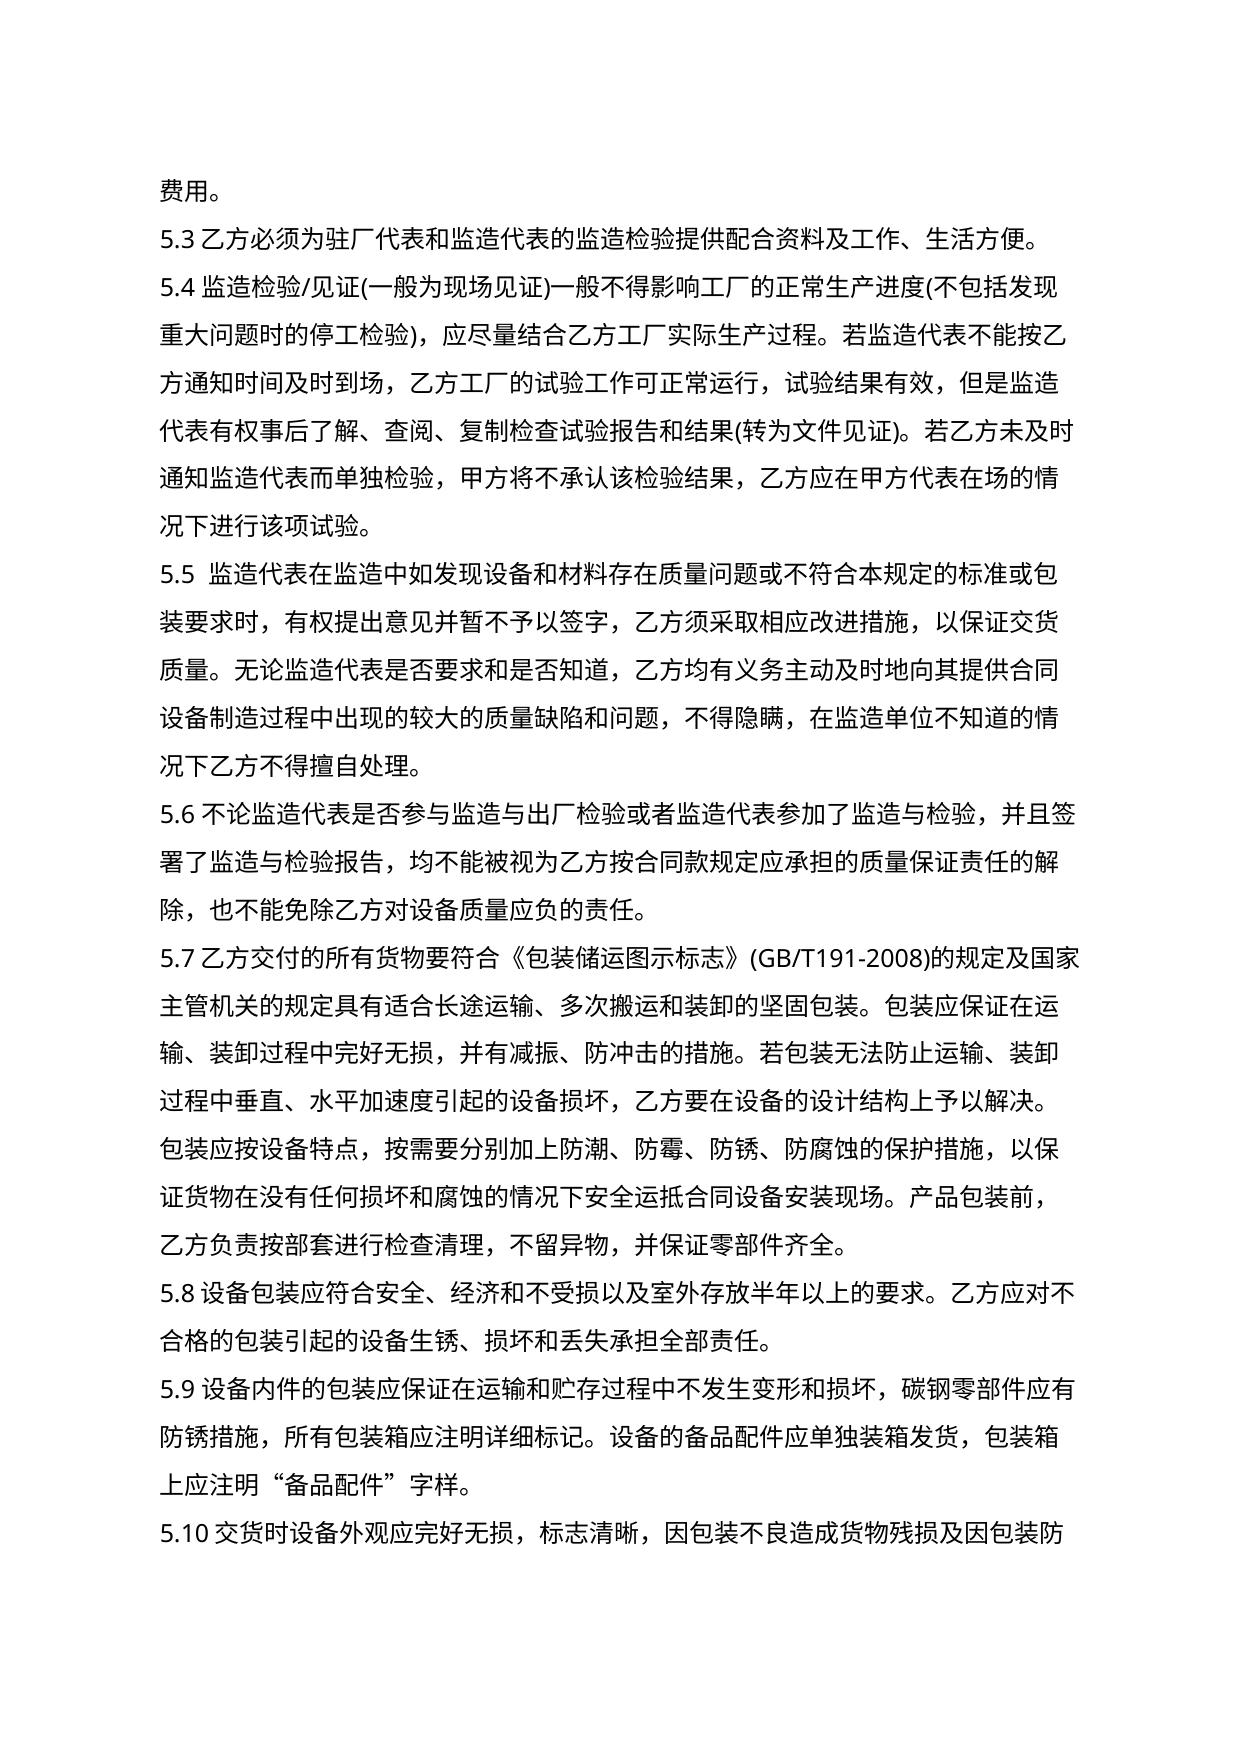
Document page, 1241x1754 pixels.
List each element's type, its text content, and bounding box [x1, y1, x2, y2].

text 5.7乙方交付的所有货物要符合《包装储运图示标志》(GB/T191-2008)的规定及国家主管机关的规定具有适合长途运输、多次搬运和装卸的坚固包装。包装应保证在运输、装卸过程中完好无损，并有减振、防冲击的措施。若包装无法防止运输、装卸过程中垂直、水平加速度引起的设备损坏，乙方要在设备的设计结构上予以解决。包装应按设备特点，按需要分别加上防潮、防霉、防锈、防腐蚀的保护措施，以保证货物在没有任何损坏和腐蚀的情况下安全运抵合同设备安装现场。产品包装前，乙方负责按部套进行检查清理，不留异物，并保证零部件齐全。 [159, 929, 1081, 1264]
text 5.6 不论监造代表是否参与监造与出厂检验或者监造代表参加了监造与检验，并且签署了监造与检验报告，均不能被视为乙方按合同款规定应承担的质量保证责任的解除，也不能免除乙方对设备质量应负的责任。 [159, 785, 1081, 929]
text 5.3乙方必须为驻厂代表和监造代表的监造检验提供配合资料及工作、生活方便。 [159, 210, 1081, 258]
text 5.5 监造代表在监造中如发现设备和材料存在质量问题或不符合本规定的标准或包装要求时，有权提出意见并暂不予以签字，乙方须采取相应改进措施，以保证交货质量。无论监造代表是否要求和是否知道，乙方均有义务主动及时地向其提供合同设备制造过程中出现的较大的质量缺陷和问题，不得隐瞒，在监造单位不知道的情况下乙方不得擅自处理。 [159, 545, 1081, 785]
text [159, 162, 1081, 210]
text 5.9 设备内件的包装应保证在运输和贮存过程中不发生变形和损坏，碳钢零部件应有防锈措施，所有包装箱应注明详细标记。设备的备品配件应单独装箱发货，包装箱上应注明“备品配件”字样。 [159, 1360, 1081, 1504]
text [159, 1504, 1081, 1552]
text 5.8设备包装应符合安全、经济和不受损以及室外存放半年以上的要求。乙方应对不合格的包装引起的设备生锈、损坏和丢失承担全部责任。 [159, 1264, 1081, 1360]
text 5.4 监造检验/见证(一般为现场见证)一般不得影响工厂的正常生产进度(不包括发现重大问题时的停工检验)，应尽量结合乙方工厂实际生产过程。若监造代表不能按乙方通知时间及时到场，乙方工厂的试验工作可正常运行，试验结果有效，但是监造代表有权事后了解、查阅、复制检查试验报告和结果(转为文件见证)。若乙方未及时通知监造代表而单独检验，甲方将不承认该检验结果，乙方应在甲方代表在场的情况下进行该项试验。 [159, 258, 1081, 545]
